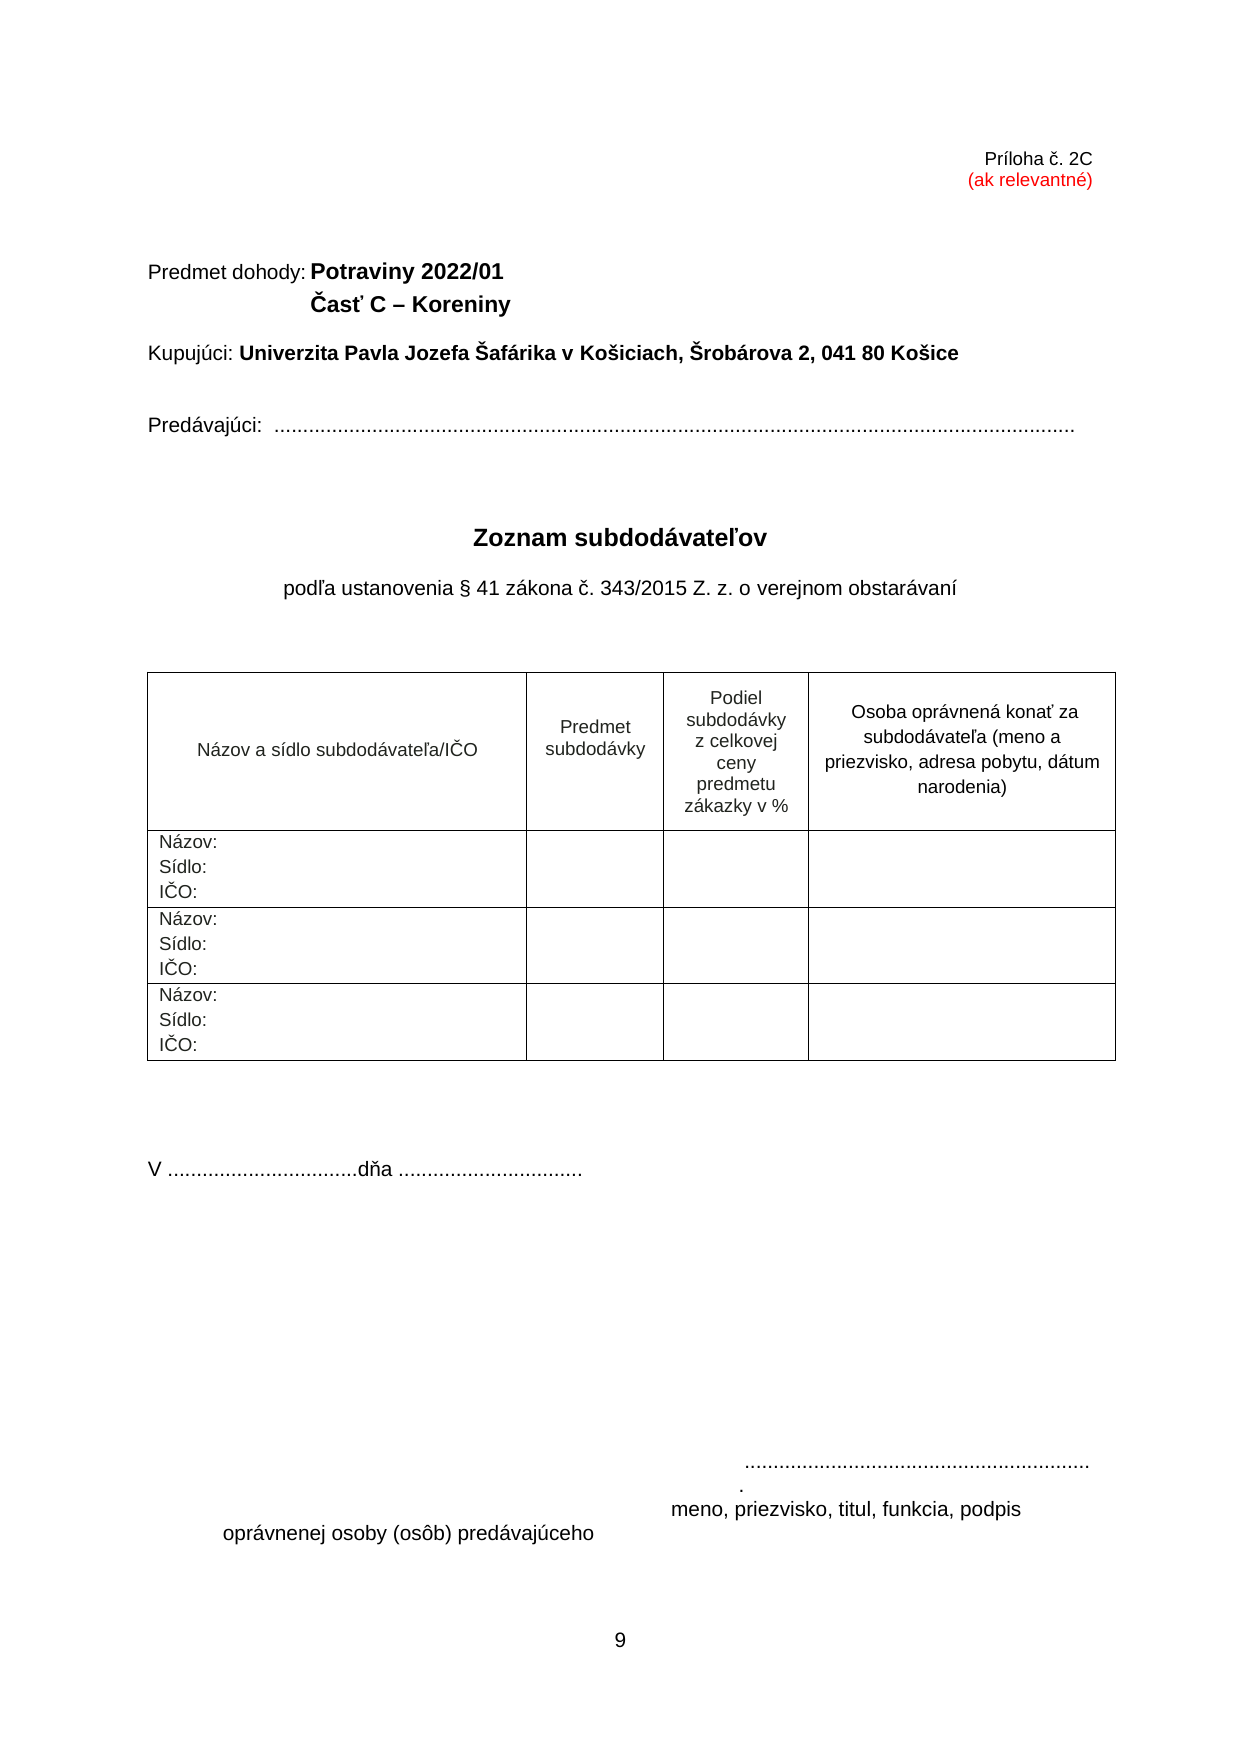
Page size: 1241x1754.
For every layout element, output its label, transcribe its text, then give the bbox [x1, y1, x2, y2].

table_cell [664, 984, 808, 1060]
text Zoznam subdodávateľov [148, 523, 1093, 552]
text Časť C – Koreniny [148, 291, 1093, 317]
table_cell [527, 831, 663, 907]
text podľa ustanovenia § 41 zákona č. 343/2015 Z. z. o verejnom obstarávaní [148, 576, 1093, 599]
table_cell Názov: Sídlo: IČO: [148, 908, 526, 983]
table_cell [664, 831, 808, 907]
table_header Osoba oprávnená konať za subdodávateľa (meno a priezvisko, adresa pobytu, dátum narodenia) [809, 673, 1115, 830]
text ............................................................. [679, 1252, 1093, 1497]
table_cell [809, 831, 1115, 907]
table_cell [664, 908, 808, 983]
table_cell Názov: Sídlo: IČO: [148, 831, 526, 907]
table_cell [527, 908, 663, 983]
text (ak relevantné) [148, 169, 1093, 191]
table_header Predmet subdodávky [527, 673, 663, 830]
text Príloha č. 2C [148, 148, 1093, 169]
table_cell Názov: Sídlo: IČO: [148, 984, 526, 1060]
text V .................................dňa ................................ [148, 1157, 1093, 1181]
text meno, priezvisko, titul, funkcia, podpis [163, 1497, 1093, 1521]
table_cell [527, 984, 663, 1060]
table_cell [809, 984, 1115, 1060]
table_cell [809, 908, 1115, 983]
table_header Názov a sídlo subdodávateľa/IČO [148, 673, 526, 830]
text Predmet dohody: Potraviny 2022/01 [148, 258, 1093, 284]
text oprávnenej osoby (osôb) predávajúceho [163, 1521, 1093, 1545]
text Kupujúci: Univerzita Pavla Jozefa Šafárika v Košiciach, Šrobárova 2, 041 80 Košice [148, 341, 1093, 365]
text Predávajúci: ........................................................................................................................................... [148, 413, 1093, 437]
table_header Podiel subdodávky z celkovej ceny predmetu zákazky v % [664, 673, 808, 830]
